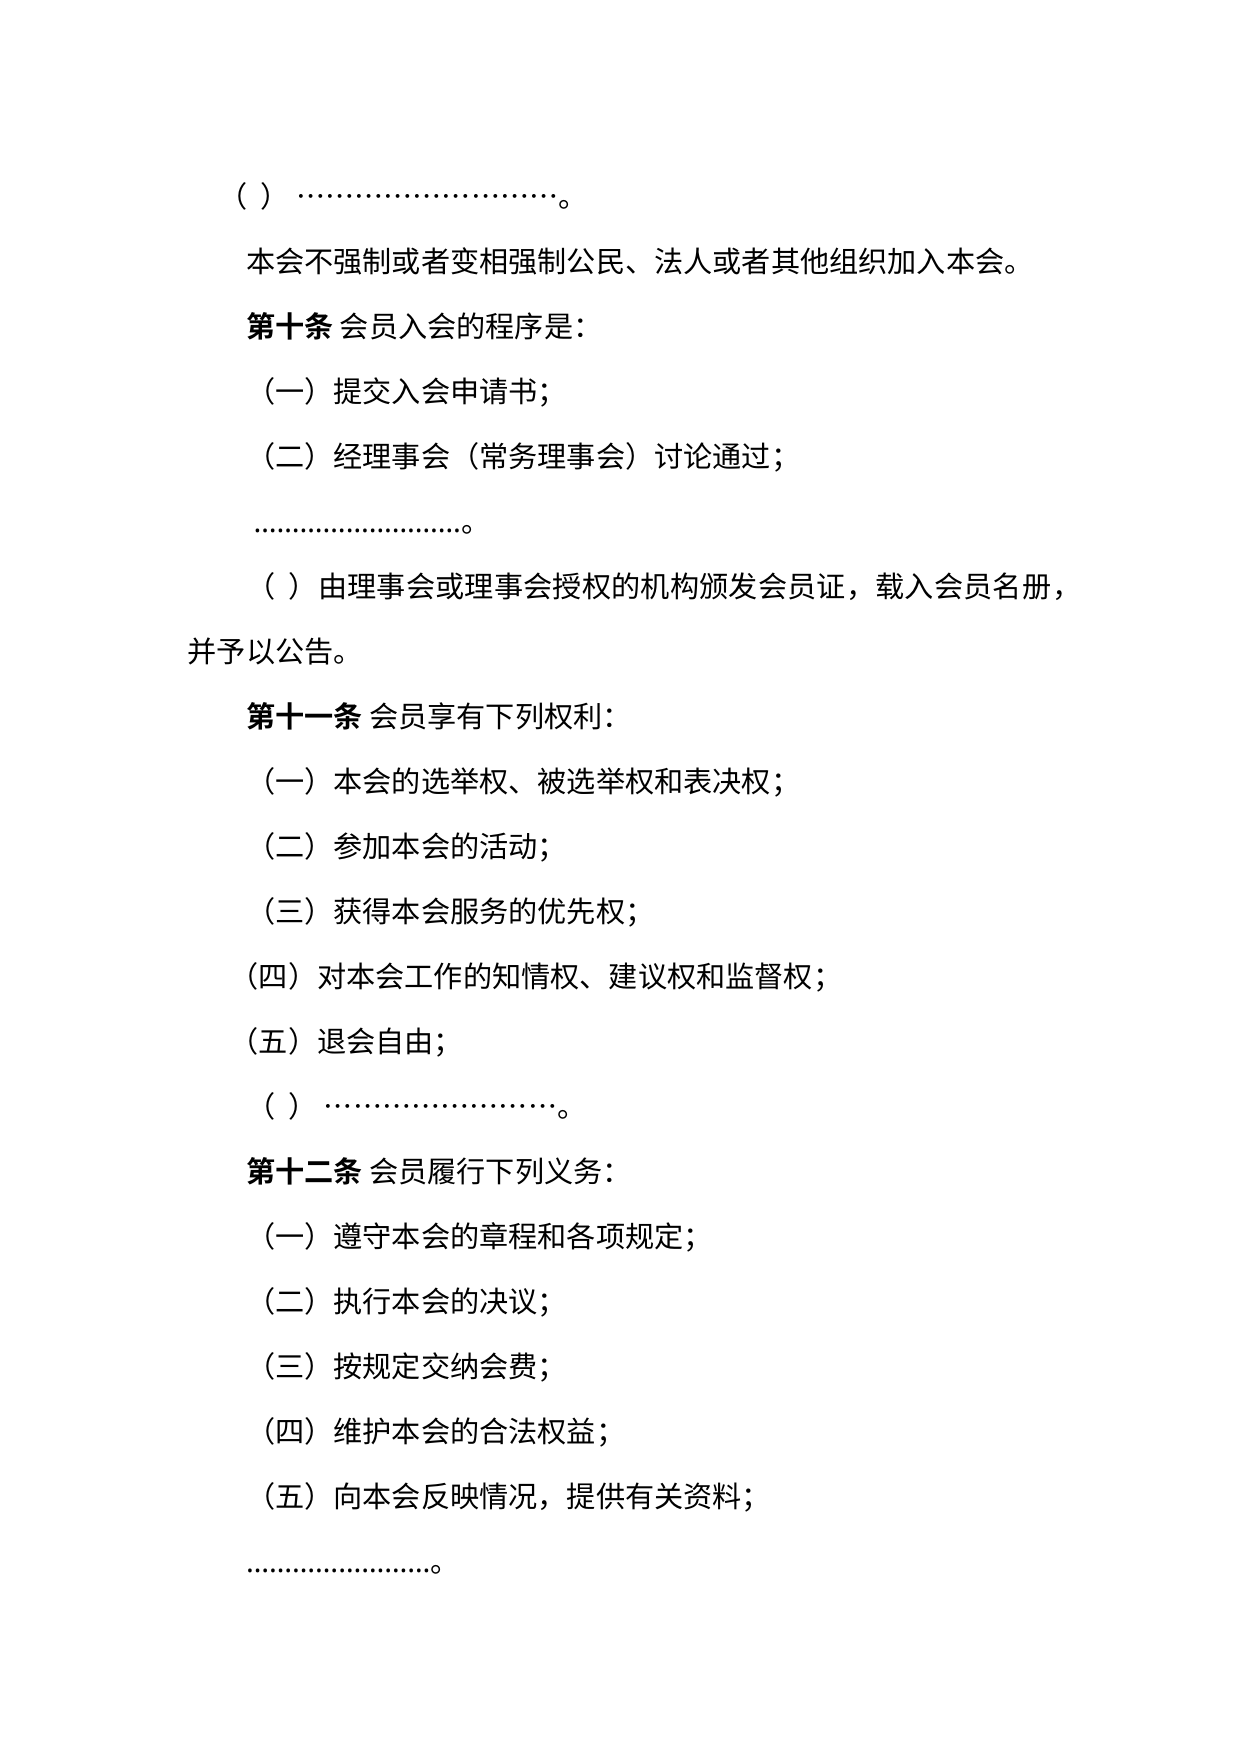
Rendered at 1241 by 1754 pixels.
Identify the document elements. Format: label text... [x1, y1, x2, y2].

text 第十条 会员入会的程序是： [187, 292, 1053, 357]
text 本会不强制或者变相强制公民、法人或者其他组织加入本会。 [187, 227, 1053, 292]
text （ ）由理事会或理事会授权的机构颁发会员证，载入会员名册，并予以公告。 [187, 552, 1053, 682]
text （四）维护本会的合法权益； [187, 1397, 1053, 1462]
text 第十二条 会员履行下列义务： [187, 1137, 1053, 1202]
text （二）经理事会（常务理事会）讨论通过； [187, 422, 1053, 487]
text （一）提交入会申请书； [187, 357, 1053, 422]
text ……………………。 [187, 1527, 1053, 1592]
text （五）向本会反映情况，提供有关资料； [187, 1462, 1053, 1527]
text （一）本会的选举权、被选举权和表决权； （二）参加本会的活动； （三）获得本会服务的优先权； （四）对本会工作的知情权、建议权和监督权； （五）退会自由； [187, 747, 1053, 1072]
text ………………………。 [187, 487, 1053, 552]
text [187, 162, 1053, 227]
text （ ） ……………………。 [187, 1072, 1053, 1137]
text （二）执行本会的决议； [187, 1267, 1053, 1332]
text （一）遵守本会的章程和各项规定； [187, 1202, 1053, 1267]
text （三）按规定交纳会费； [187, 1332, 1053, 1397]
text 第十一条 会员享有下列权利： [187, 682, 1053, 747]
